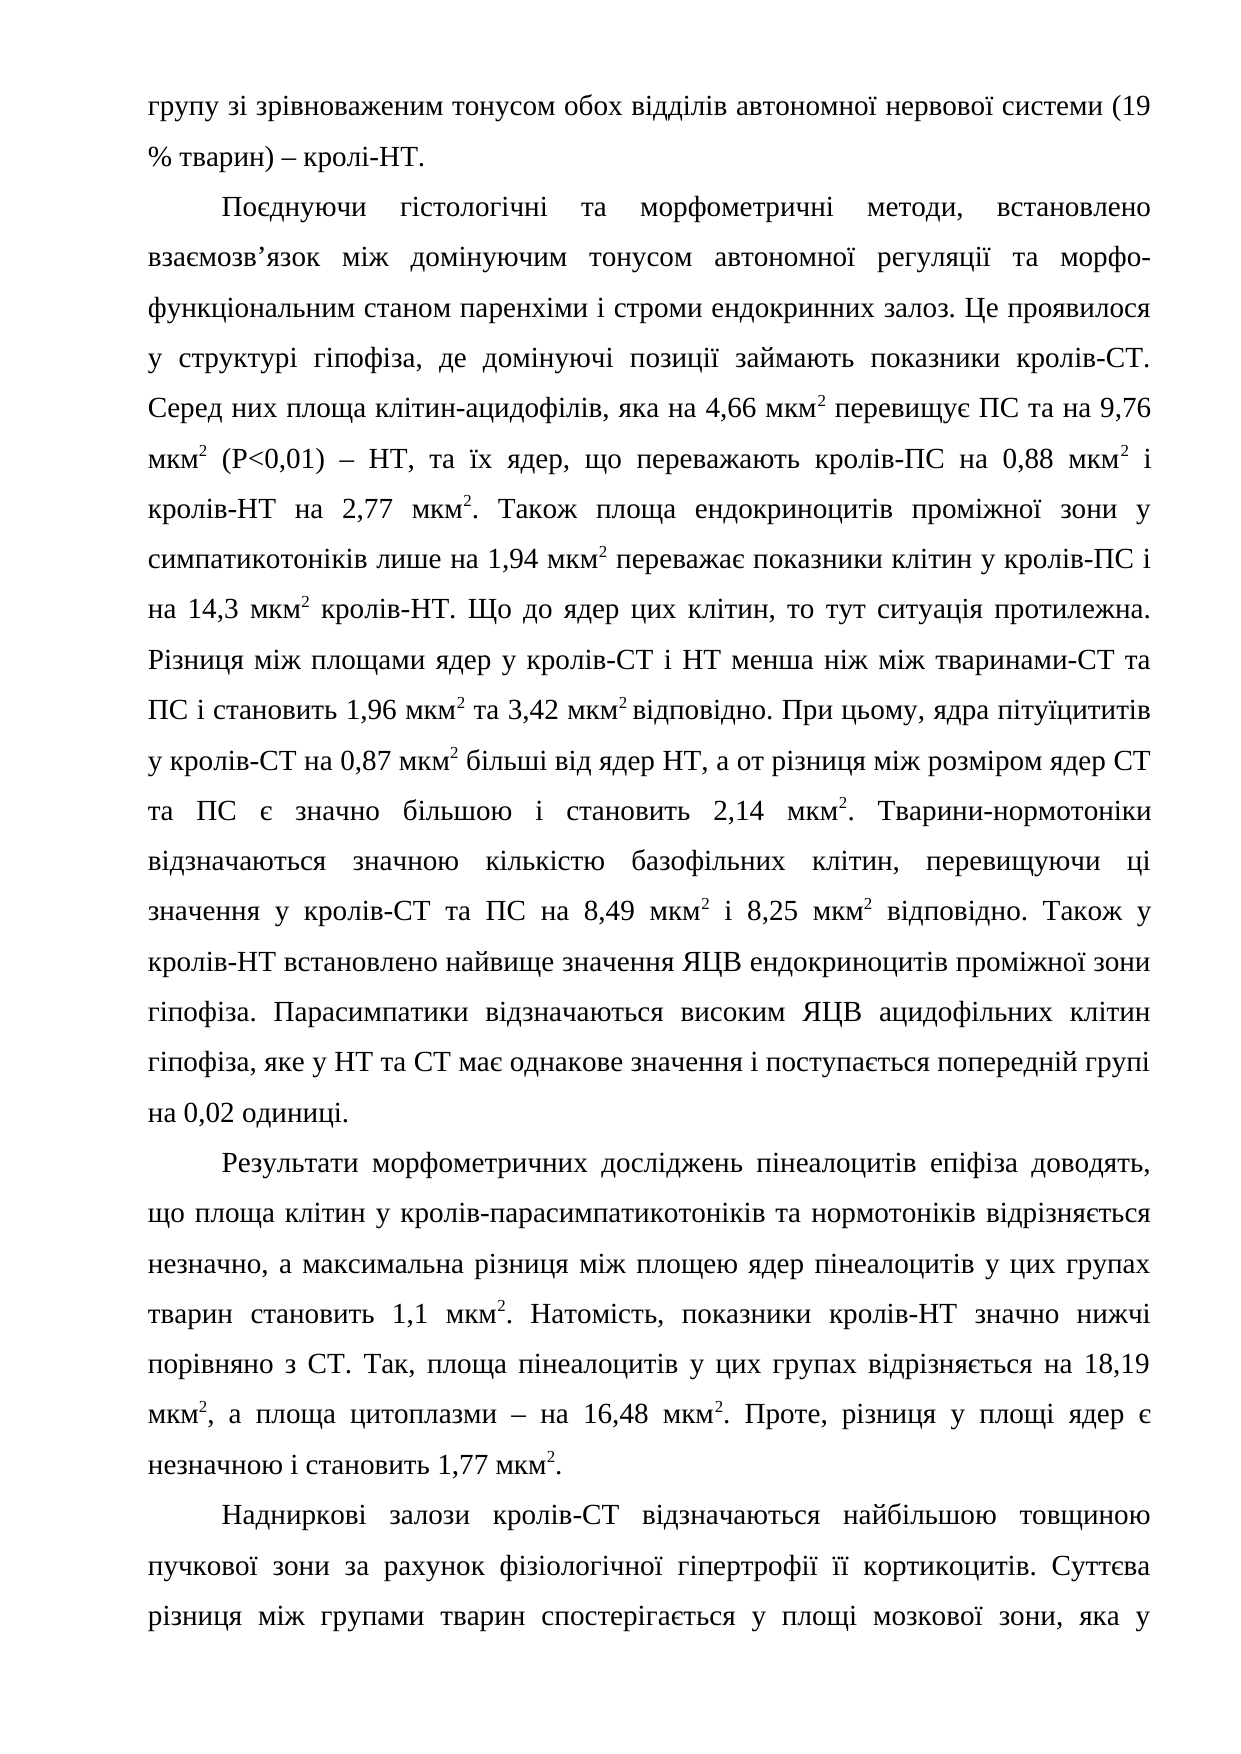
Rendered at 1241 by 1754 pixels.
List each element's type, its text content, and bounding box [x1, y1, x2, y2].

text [148, 1497, 1152, 1631]
text Поєднуючи гістологічні та морфометричні методи, встановлено взаємозв’язок між домінуючим тонусом автономної регуляції та морфо-функціональним станом паренхіми і строми ендокринних залоз. Це проявилося у структурі гіпофіза, де домінуючі позиції займають показники кролів-СТ. Серед них площа клітин-ацидофілів, яка на 4,66 мкм2 перевищує ПС та на 9,76 мкм2 (P<0,01) – НТ, та їх ядер, що переважають кролів-ПС на 0,88 мкм2 і кролів-НТ на 2,77 мкм2. Також площа ендокриноцитів проміжної зони у симпатикотоніків лише на 1,94 мкм2 переважає показники клітин у кролів-ПС і на 14,3 мкм2 кролів-НТ. Що до ядер цих клітин, то тут ситуація протилежна. Різниця між площами ядер у кролів-СТ і НТ менша ніж між тваринами-СТ та ПС і становить 1,96 мкм2 та 3,42 мкм2 відповідно. При цьому, ядра пітуїцититів у кролів-СТ на 0,87 мкм2 більші від ядер НТ, а от різниця між розміром ядер СТ та ПС є значно більшою і становить 2,14 мкм2. Тварини-нормотоніки відзначаються значною кількістю базофільних клітин, перевищуючи ці значення у кролів-СТ та ПС на 8,49 мкм2 і 8,25 мкм2 відповідно. Також у кролів-НТ встановлено найвище значення ЯЦВ ендокриноцитів проміжної зони гіпофіза. Парасимпатики відзначаються високим ЯЦВ ацидофільних клітин гіпофіза, яке у НТ та СТ має однакове значення і поступається попередній групі на 0,02 одиниці. [148, 189, 1152, 1128]
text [148, 88, 1152, 172]
text Результати морфометричних досліджень пінеалоцитів епіфіза доводять, що площа клітин у кролів-парасимпатикотоніків та нормотоніків відрізняється незначно, а максимальна різниця між площею ядер пінеалоцитів у цих групах тварин становить 1,1 мкм2. Натомість, показники кролів-НТ значно нижчі порівняно з СТ. Так, площа пінеалоцитів у цих групах відрізняється на 18,19 мкм2, а площа цитоплазми – на 16,48 мкм2. Проте, різниця у площі ядер є незначною і становить 1,77 мкм2. [148, 1145, 1152, 1481]
